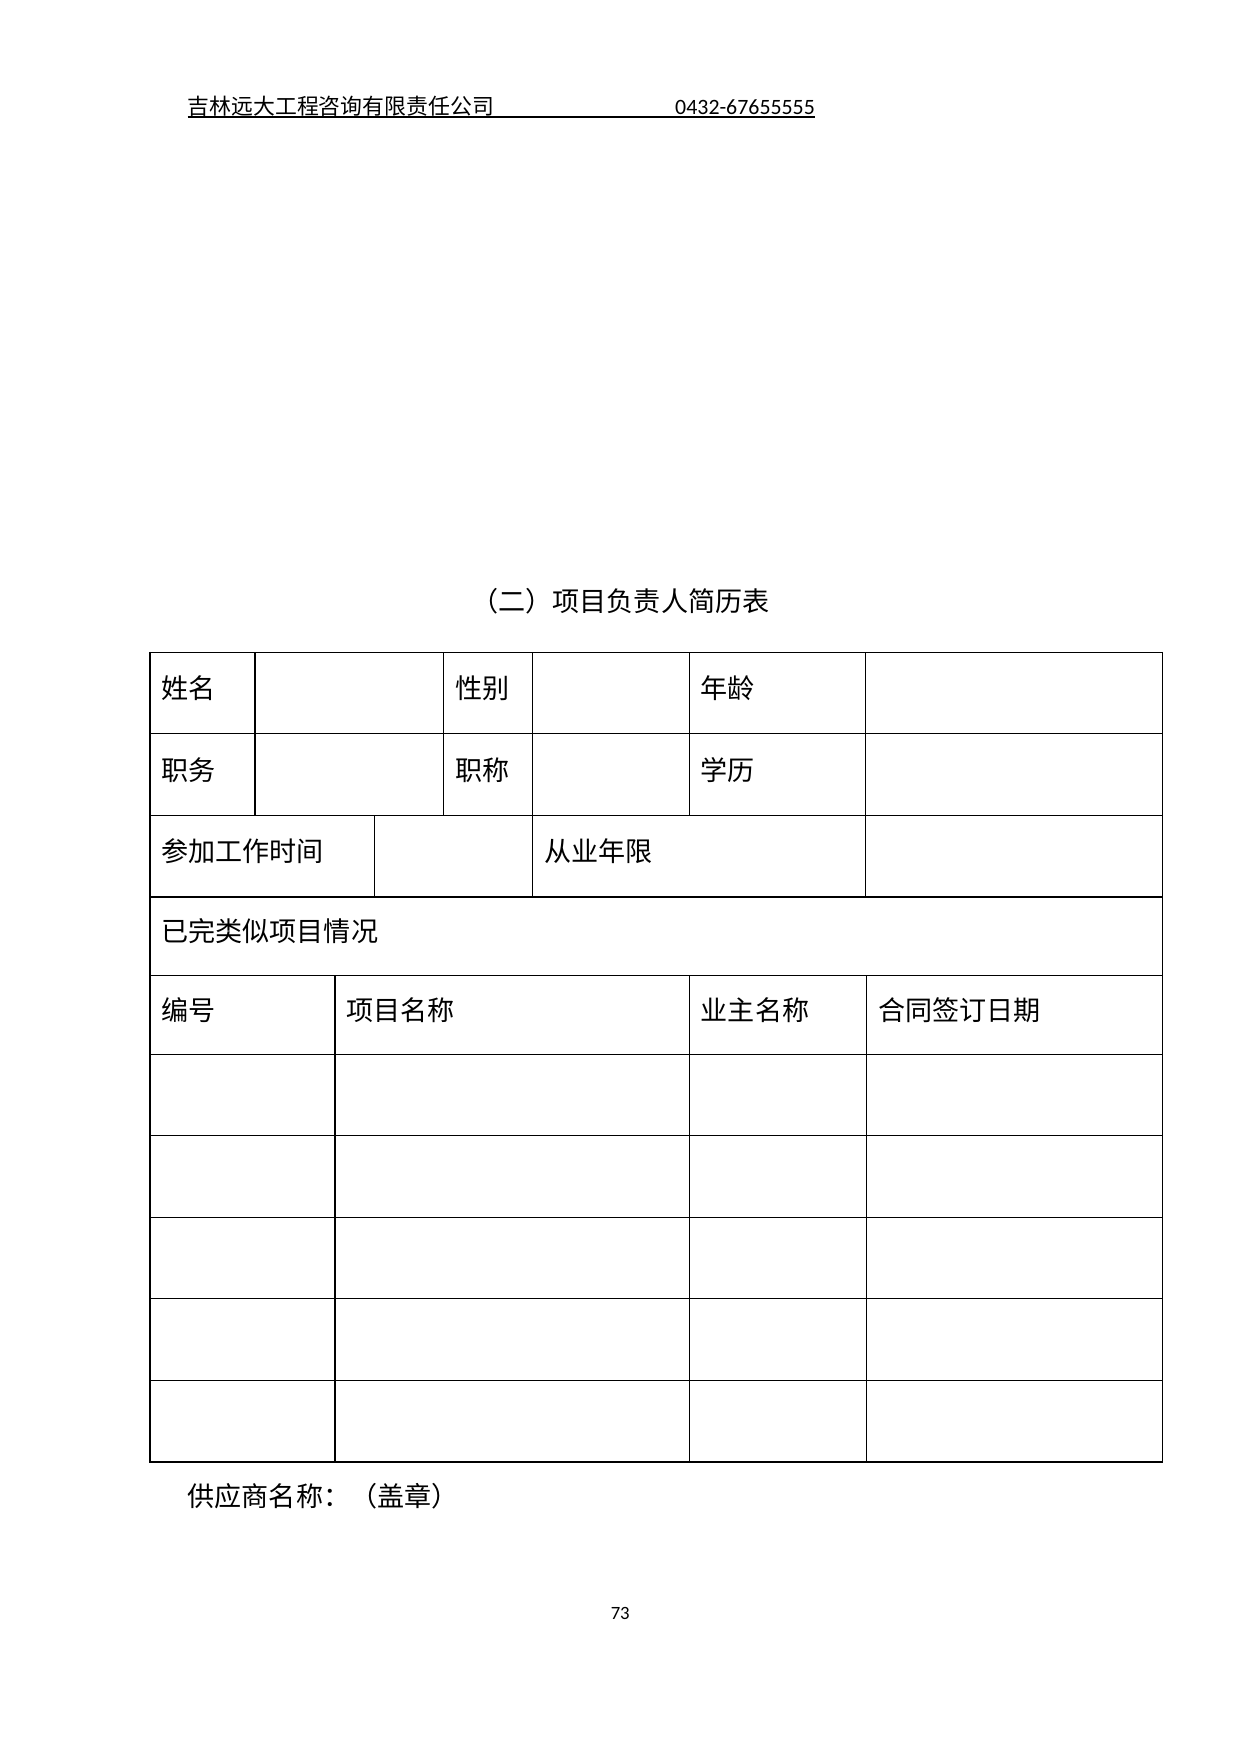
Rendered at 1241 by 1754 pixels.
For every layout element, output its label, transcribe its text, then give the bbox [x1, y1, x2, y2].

table_header [533, 653, 689, 733]
table_cell [690, 1136, 866, 1217]
table_cell [151, 1136, 334, 1217]
table_cell [867, 1055, 1162, 1135]
table_cell [151, 1218, 334, 1298]
table_cell [151, 1299, 334, 1380]
table_cell [690, 1299, 866, 1380]
table_cell [336, 1055, 689, 1135]
table_cell [867, 1381, 1162, 1461]
table_header [866, 653, 1162, 733]
table_cell [690, 1381, 866, 1461]
table_header 姓名 [151, 653, 254, 733]
table_cell [151, 1055, 334, 1135]
table_cell 从业年限 [533, 816, 865, 896]
table_cell [533, 734, 689, 815]
table_cell [336, 1299, 689, 1380]
table_cell [690, 1055, 866, 1135]
table_cell 业主名称 [690, 976, 866, 1053]
table_cell [375, 816, 532, 896]
table_cell [867, 1299, 1162, 1380]
table_header [256, 653, 443, 733]
table_cell [336, 1136, 689, 1217]
table_header 年龄 [690, 653, 865, 733]
text （二）项目负责人简历表 [187, 567, 1053, 632]
table_cell 职称 [444, 734, 532, 815]
table_cell 编号 [151, 976, 334, 1053]
table_cell [866, 816, 1162, 896]
table_cell [256, 734, 443, 815]
table_cell [690, 1218, 866, 1298]
table_cell [336, 1218, 689, 1298]
table_cell [866, 734, 1162, 815]
table_cell 学历 [690, 734, 865, 815]
table_cell 项目名称 [336, 976, 689, 1053]
table_cell 参加工作时间 [151, 816, 374, 896]
table_cell 已完类似项目情况 [151, 898, 1162, 975]
text 供应商名称：（盖章） [187, 1463, 1053, 1527]
table_cell 职务 [151, 734, 254, 815]
table_cell 合同签订日期 [867, 976, 1162, 1053]
table_cell [867, 1136, 1162, 1217]
table_cell [336, 1381, 689, 1461]
table_cell [867, 1218, 1162, 1298]
table_header 性别 [444, 653, 532, 733]
table_cell [151, 1381, 334, 1461]
